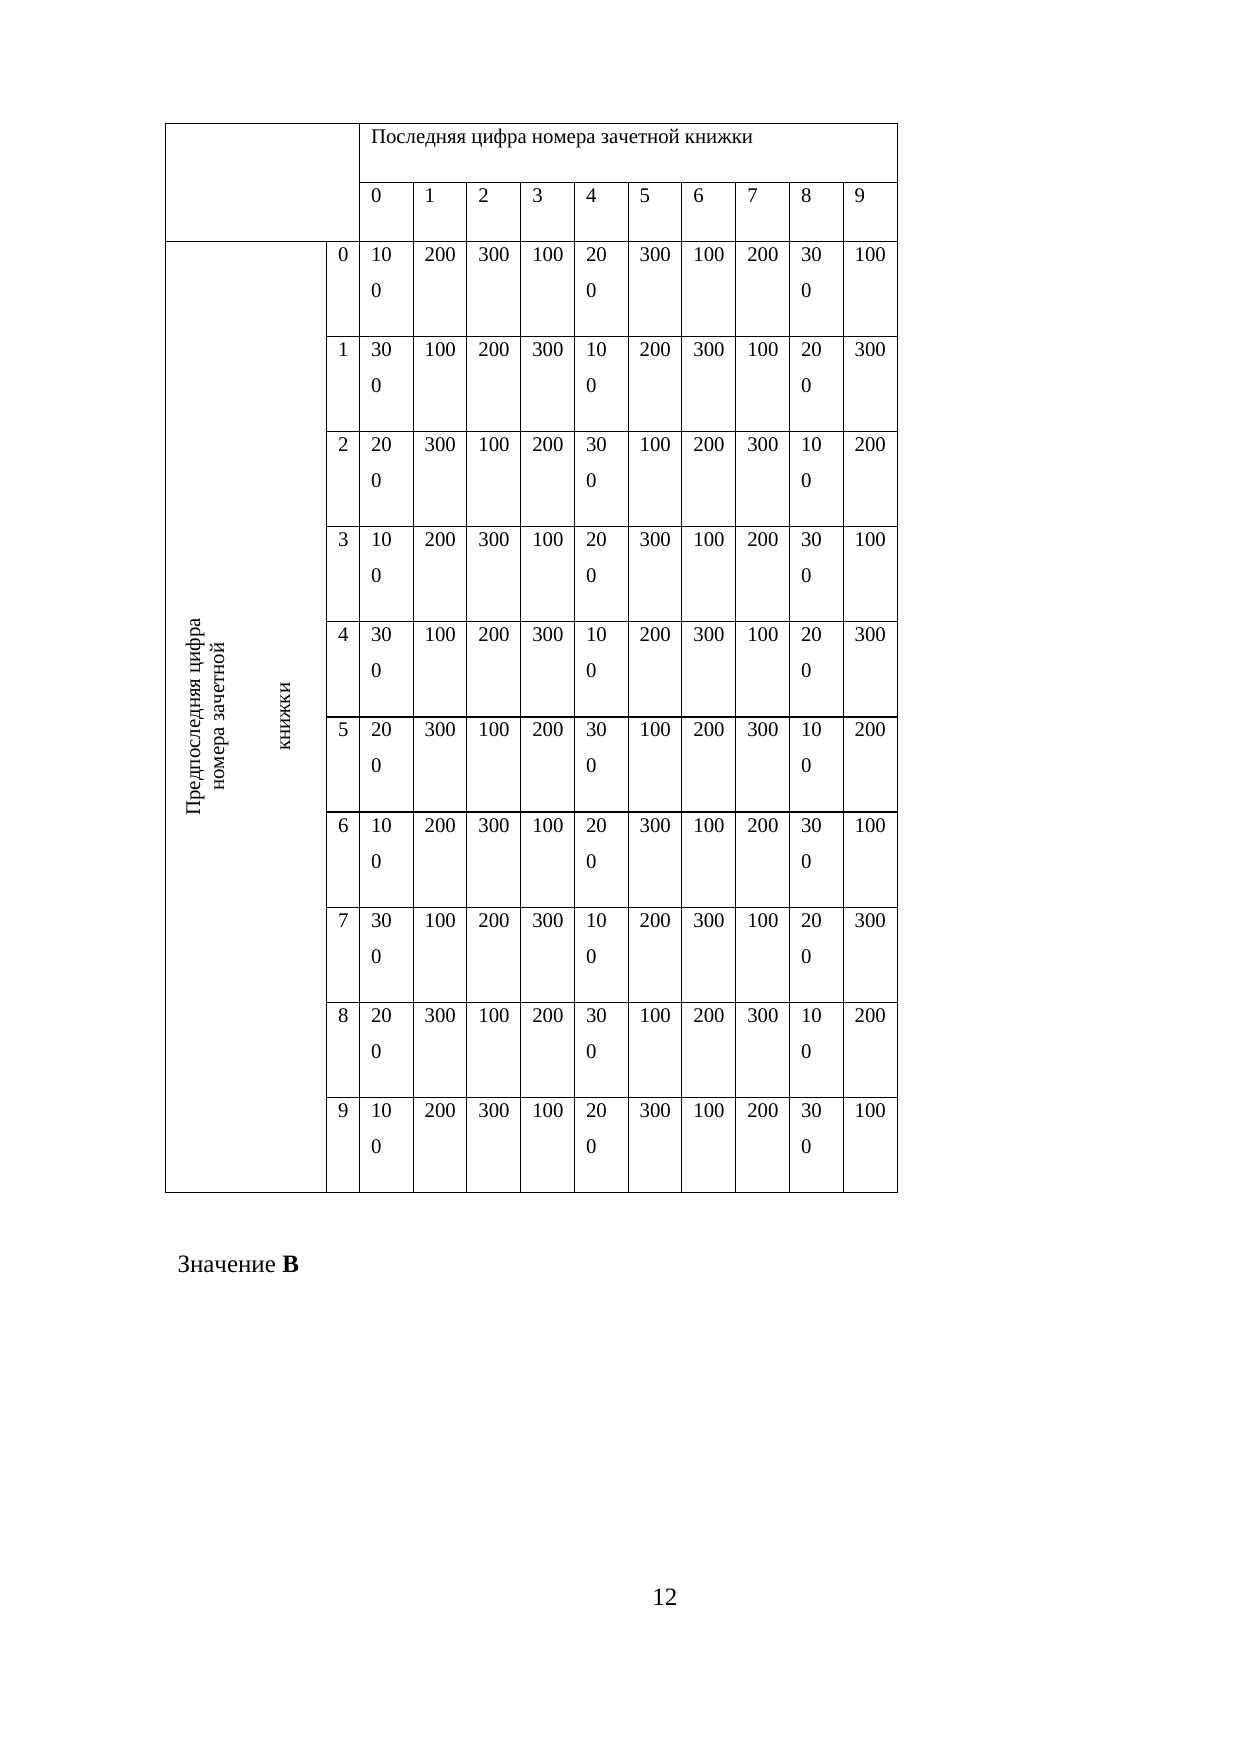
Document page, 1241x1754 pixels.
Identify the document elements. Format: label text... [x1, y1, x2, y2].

table_cell 300 [682, 622, 735, 716]
table_cell 300 [414, 432, 466, 526]
table_cell 200 [629, 622, 681, 716]
table_cell 200 [790, 337, 843, 431]
table_cell 100 [360, 242, 413, 336]
table_cell 300 [629, 1098, 681, 1192]
table_cell 100 [629, 1003, 681, 1097]
table_cell 300 [844, 622, 897, 716]
table_cell 5 [327, 718, 359, 811]
table_cell 100 [844, 527, 897, 621]
table_cell 200 [682, 1003, 735, 1097]
table_cell 300 [360, 622, 413, 716]
table_cell 200 [414, 527, 466, 621]
table_cell 300 [575, 718, 628, 811]
table_cell 300 [467, 1098, 520, 1192]
table_cell 100 [521, 1098, 574, 1192]
table_cell 300 [629, 242, 681, 336]
table_cell 200 [360, 1003, 413, 1097]
table_cell 200 [575, 813, 628, 907]
table_cell 9 [327, 1098, 359, 1192]
table_cell 200 [682, 718, 735, 811]
table_cell 9 [844, 183, 897, 241]
table_cell 5 [629, 183, 681, 241]
table_cell 100 [414, 337, 466, 431]
table_cell 100 [360, 527, 413, 621]
table_cell 300 [790, 527, 843, 621]
table_cell 300 [360, 908, 413, 1002]
table_cell 200 [414, 1098, 466, 1192]
table_cell 100 [844, 813, 897, 907]
table_cell 300 [467, 813, 520, 907]
table_cell Предпоследняя цифра номера зачетной книжки [166, 242, 326, 1192]
table_cell 100 [360, 813, 413, 907]
table_cell 100 [682, 813, 735, 907]
table_cell 200 [736, 242, 789, 336]
table_cell 200 [414, 242, 466, 336]
text Значение В [177, 1249, 1152, 1278]
table_cell 100 [736, 908, 789, 1002]
table_cell 200 [736, 1098, 789, 1192]
table_cell 6 [327, 813, 359, 907]
table_cell 100 [414, 622, 466, 716]
table_cell 100 [682, 1098, 735, 1192]
table_cell 300 [521, 337, 574, 431]
table_cell 100 [467, 1003, 520, 1097]
table_cell 200 [360, 432, 413, 526]
table_cell 200 [575, 527, 628, 621]
table_cell 4 [575, 183, 628, 241]
table_cell 200 [414, 813, 466, 907]
table_cell 100 [575, 622, 628, 716]
table_cell 300 [414, 1003, 466, 1097]
table_cell 100 [682, 527, 735, 621]
table_cell 200 [682, 432, 735, 526]
table_cell 100 [790, 718, 843, 811]
table_header [166, 124, 359, 241]
table_header Последняя цифра номера зачетной книжки [360, 124, 897, 182]
table_cell 100 [521, 527, 574, 621]
table_cell 100 [844, 242, 897, 336]
table_cell 200 [521, 718, 574, 811]
table_cell 200 [360, 718, 413, 811]
table_cell 200 [521, 1003, 574, 1097]
table_cell 300 [736, 432, 789, 526]
table_cell 100 [844, 1098, 897, 1192]
table_cell 1 [327, 337, 359, 431]
table_cell 300 [521, 622, 574, 716]
table_cell 200 [575, 1098, 628, 1192]
table_cell 300 [360, 337, 413, 431]
table_cell 100 [790, 432, 843, 526]
table_cell 0 [360, 183, 413, 241]
table_cell 200 [790, 622, 843, 716]
table_cell 3 [521, 183, 574, 241]
table_cell 2 [467, 183, 520, 241]
table_cell 200 [844, 432, 897, 526]
table_cell 300 [575, 1003, 628, 1097]
table_cell 100 [736, 337, 789, 431]
table_cell 200 [467, 622, 520, 716]
table_cell 200 [575, 242, 628, 336]
table_cell 200 [629, 908, 681, 1002]
table_cell 7 [736, 183, 789, 241]
table_cell 8 [790, 183, 843, 241]
table_cell 1 [414, 183, 466, 241]
table_cell 100 [360, 1098, 413, 1192]
table_cell 200 [736, 813, 789, 907]
table_cell 300 [844, 337, 897, 431]
table_cell 300 [682, 337, 735, 431]
table_cell 100 [682, 242, 735, 336]
table_cell 100 [629, 432, 681, 526]
table_cell 0 [327, 242, 359, 336]
table_cell 200 [629, 337, 681, 431]
table_cell 200 [467, 337, 520, 431]
table_cell 300 [790, 242, 843, 336]
table_cell 200 [844, 1003, 897, 1097]
table_cell 100 [575, 337, 628, 431]
table_cell 200 [790, 908, 843, 1002]
table_cell 200 [736, 527, 789, 621]
table_cell 200 [467, 908, 520, 1002]
table_cell 300 [790, 813, 843, 907]
table_cell 100 [467, 718, 520, 811]
table_cell 300 [575, 432, 628, 526]
table_cell 300 [736, 1003, 789, 1097]
table_cell 300 [467, 242, 520, 336]
table_cell 300 [629, 813, 681, 907]
table_cell 300 [521, 908, 574, 1002]
table_cell 300 [736, 718, 789, 811]
table_cell 2 [327, 432, 359, 526]
table_cell 300 [844, 908, 897, 1002]
table_cell 100 [521, 242, 574, 336]
table_cell 6 [682, 183, 735, 241]
table_cell 3 [327, 527, 359, 621]
table_cell 100 [467, 432, 520, 526]
table_cell 200 [521, 432, 574, 526]
table_cell 4 [327, 622, 359, 716]
table_cell 300 [629, 527, 681, 621]
table_cell 300 [467, 527, 520, 621]
table_cell 300 [414, 718, 466, 811]
table_cell 100 [521, 813, 574, 907]
table_cell 300 [682, 908, 735, 1002]
table_cell 300 [790, 1098, 843, 1192]
table_cell 200 [844, 718, 897, 811]
table_cell 100 [790, 1003, 843, 1097]
table_cell 8 [327, 1003, 359, 1097]
table_cell 100 [575, 908, 628, 1002]
table_cell 100 [629, 718, 681, 811]
table_cell 100 [736, 622, 789, 716]
table_cell 100 [414, 908, 466, 1002]
table_cell 7 [327, 908, 359, 1002]
